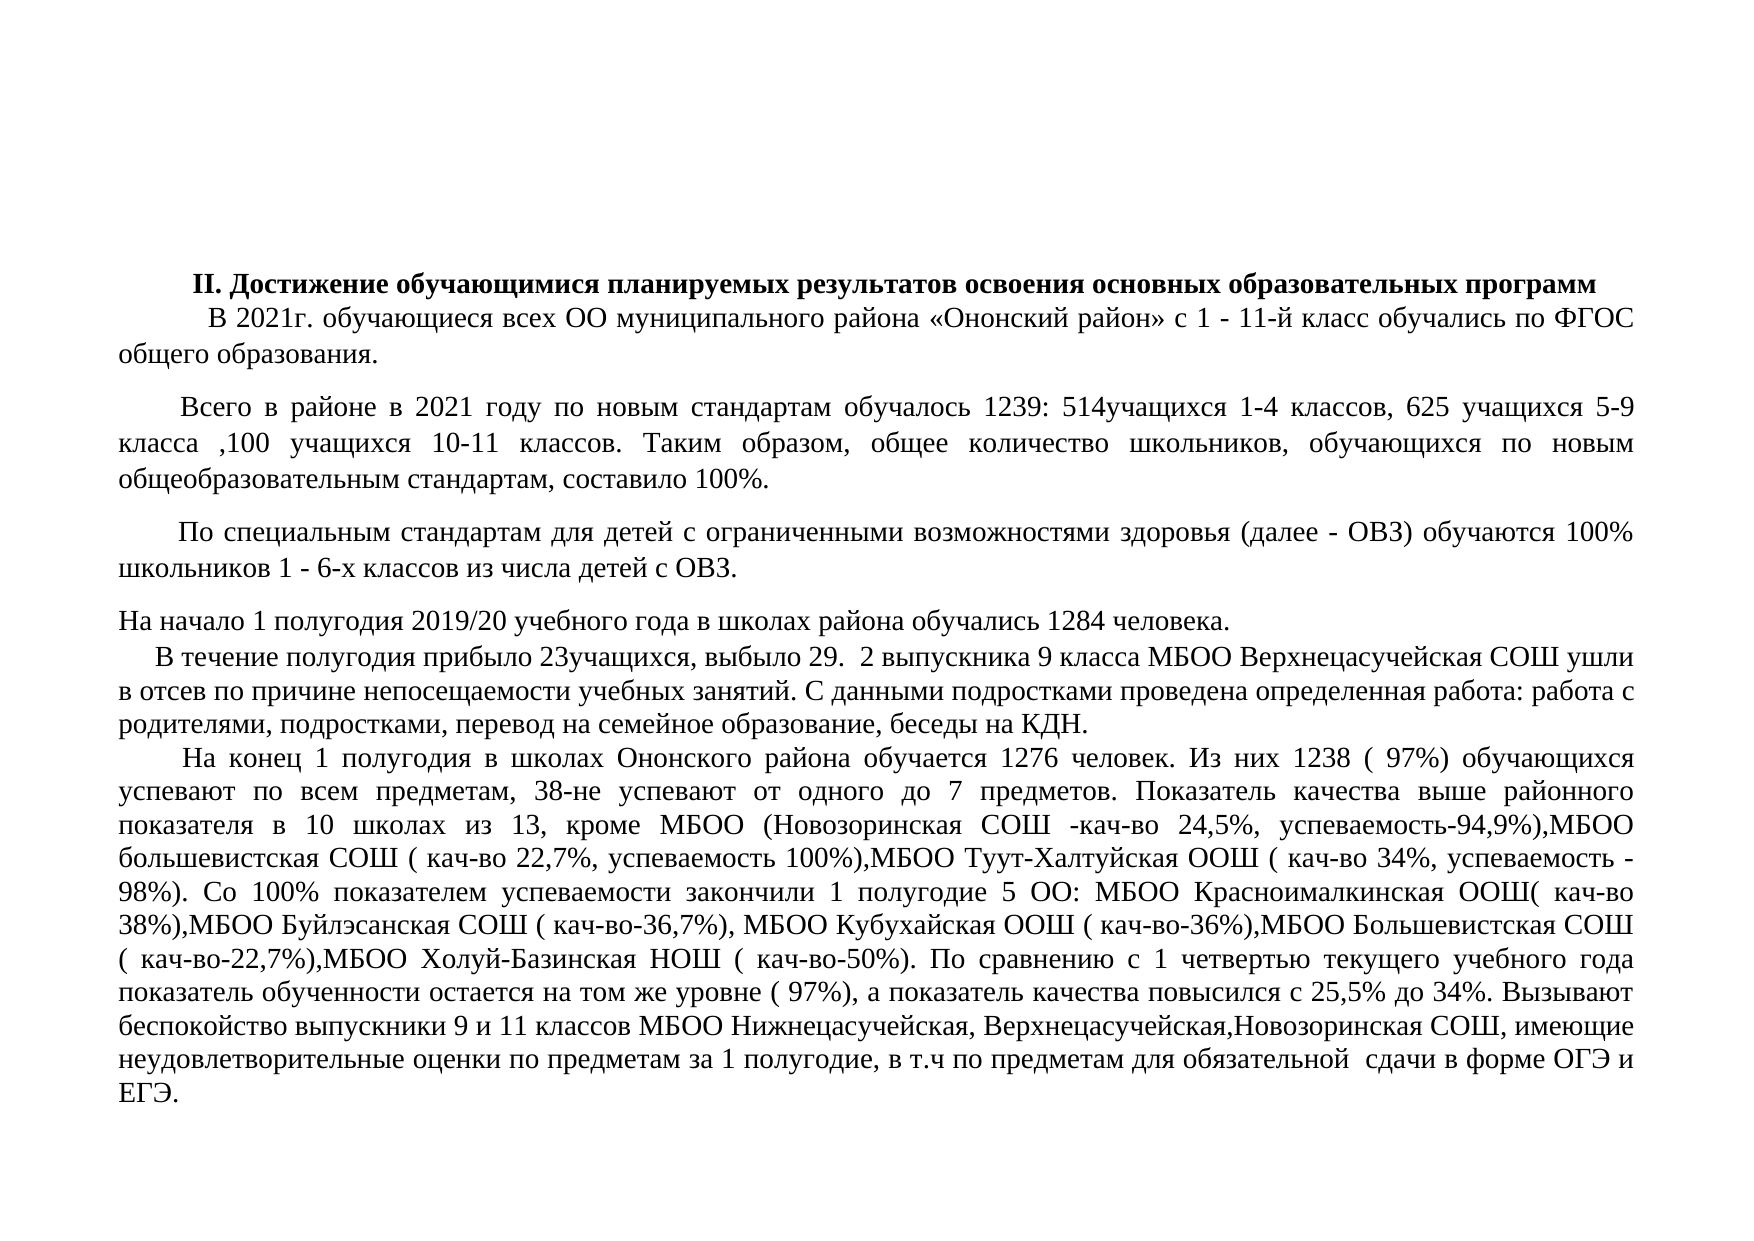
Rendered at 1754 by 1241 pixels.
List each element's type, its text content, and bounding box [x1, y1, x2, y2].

text По специальным стандартам для детей с ограниченными возможностями здоровья (далее - ОВЗ) обучаются 100% школьников 1 - 6-х классов из числа детей с ОВЗ. [118, 514, 1636, 584]
text В 2021г. обучающиеся всех ОО муниципального района «Ононский район» с 1 - 11-й класс обучались по ФГОС общего образования. [118, 300, 1636, 370]
text II. Достижение обучающимися планируемых результатов освоения основных образовательных программ [118, 267, 1636, 300]
text Всего в районе в 2021 году по новым стандартам обучалось 1239: 514учащихся 1-4 классов, 625 учащихся 5-9 класса ,100 учащихся 10-11 классов. Таким образом, общее количество школьников, обучающихся по новым общеобразовательным стандартам, составило 100%. [118, 389, 1636, 495]
text В течение полугодия прибыло 23учащихся, выбыло 29. 2 выпускника 9 класса МБОО Верхнецасучейская СОШ ушли в отсев по причине непосещаемости учебных занятий. С данными подростками проведена определенная работа: работа с родителями, подростками, перевод на семейное образование, беседы на КДН. [118, 639, 1636, 740]
text На начало 1 полугодия 2019/20 учебного года в школах района обучались 1284 человека. [118, 603, 1636, 637]
text На конец 1 полугодия в школах Ононского района обучается 1276 человек. Из них 1238 ( 97%) обучающихся успевают по всем предметам, 38-не успевают от одного до 7 предметов. Показатель качества выше районного показателя в 10 школах из 13, кроме МБОО (Новозоринская СОШ -кач-во 24,5%, успеваемость-94,9%),МБОО большевистская СОШ ( кач-во 22,7%, успеваемость 100%),МБОО Туут-Халтуйская ООШ ( кач-во 34%, успеваемость -98%). Со 100% показателем успеваемости закончили 1 полугодие 5 ОО: МБОО Красноималкинская ООШ( кач-во 38%),МБОО Буйлэсанская СОШ ( кач-во-36,7%), МБОО Кубухайская ООШ ( кач-во-36%),МБОО Большевистская СОШ ( кач-во-22,7%),МБОО Холуй-Базинская НОШ ( кач-во-50%). По сравнению с 1 четвертью текущего учебного года показатель обученности остается на том же уровне ( 97%), а показатель качества повысился с 25,5% до 34%. Вызывают беспокойство выпускники 9 и 11 классов МБОО Нижнецасучейская, Верхнецасучейская,Новозоринская СОШ, имеющие неудовлетворительные оценки по предметам за 1 полугодие, в т.ч по предметам для обязательной сдачи в форме ОГЭ и ЕГЭ. [118, 740, 1636, 1109]
